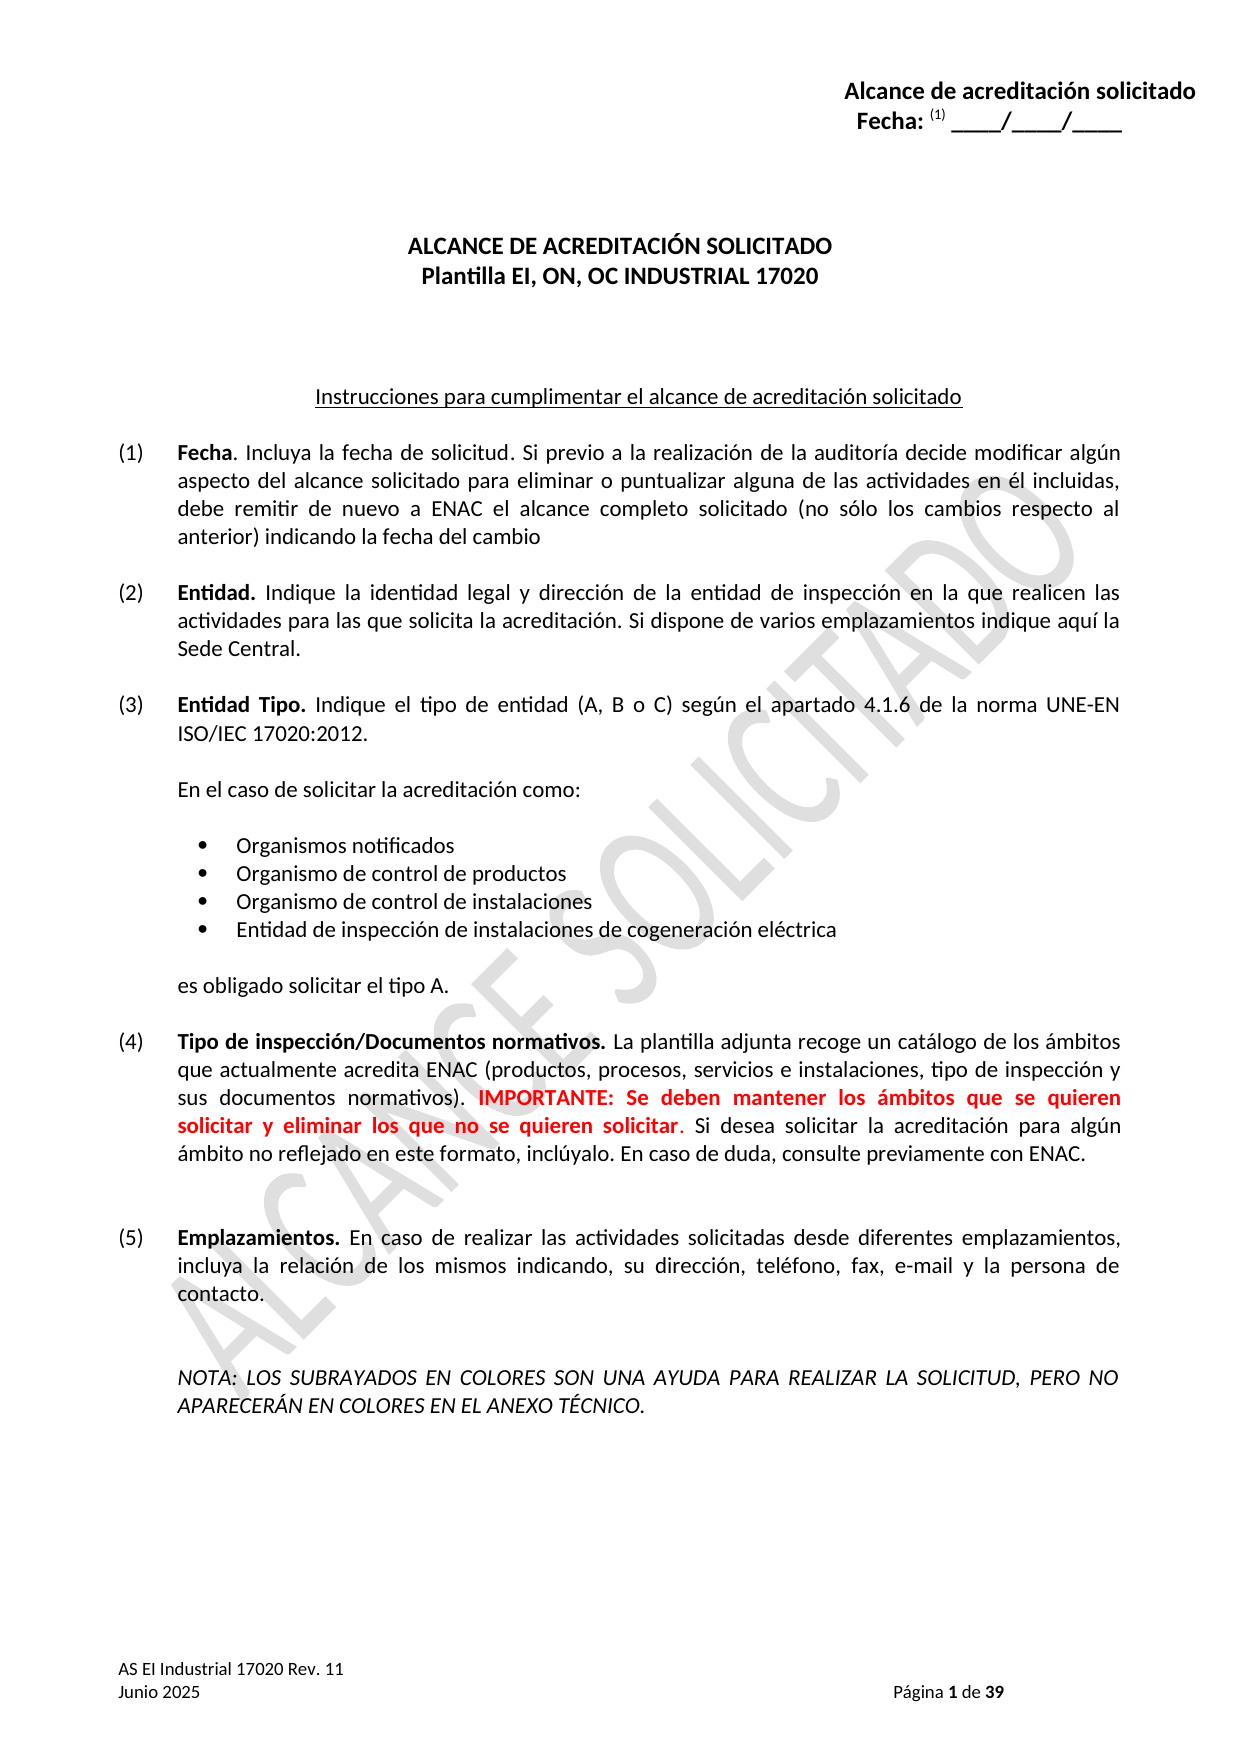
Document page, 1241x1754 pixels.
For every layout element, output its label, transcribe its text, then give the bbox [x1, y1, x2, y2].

list Organismos notificados [199, 831, 1122, 859]
text Instrucciones para cumplimentar el alcance de acreditación solicitado [156, 382, 1122, 410]
list Organismo de control de productos [199, 859, 1122, 887]
text ALCANCE DE ACREDITACIÓN SOLICITADO [118, 230, 1122, 260]
text Plantilla EI, ON, OC INDUSTRIAL 17020 [118, 260, 1122, 291]
text (5) Emplazamientos. En caso de realizar las actividades solicitadas desde diferentes emplazamientos, incluya la relación de los mismos indicando, su dirección, teléfono, fax, e-mail y la persona de contacto. [118, 1223, 1122, 1307]
text es obligado solicitar el tipo A. [177, 971, 1122, 999]
text (4) Tipo de inspección/Documentos normativos. La plantilla adjunta recoge un catálogo de los ámbitos que actualmente acredita ENAC (productos, procesos, servicios e instalaciones, tipo de inspección y sus documentos normativos). IMPORTANTE: Se deben mantener los ámbitos que se quieren solicitar y eliminar los que no se quieren solicitar. Si desea solicitar la acreditación para algún ámbito no reflejado en este formato, inclúyalo. En caso de duda, consulte previamente con ENAC. [118, 1027, 1122, 1167]
text En el caso de solicitar la acreditación como: [177, 775, 1122, 803]
list Entidad de inspección de instalaciones de cogeneración eléctrica [199, 915, 1122, 943]
list Fecha. Incluya la fecha de solicitud. Si previo a la realización de la auditoría decide modificar algún aspecto del alcance solicitado para eliminar o puntualizar alguna de las actividades en él incluidas, debe remitir de nuevo a ENAC el alcance completo solicitado (no sólo los cambios respecto al anterior) indicando la fecha del cambio [118, 438, 1122, 551]
list Organismo de control de instalaciones [199, 887, 1122, 915]
text (2) Entidad. Indique la identidad legal y dirección de la entidad de inspección en la que realicen las actividades para las que solicita la acreditación. Si dispone de varios emplazamientos indique aquí la Sede Central. [118, 578, 1122, 663]
text NOTA: LOS SUBRAYADOS EN COLORES SON UNA AYUDA PARA REALIZAR LA SOLICITUD, PERO NO APARECERÁN EN COLORES EN EL ANEXO TÉCNICO. [177, 1363, 1122, 1419]
text (3) Entidad Tipo. Indique el tipo de entidad (A, B o C) según el apartado 4.1.6 de la norma UNE-EN ISO/IEC 17020:2012. [118, 691, 1122, 747]
